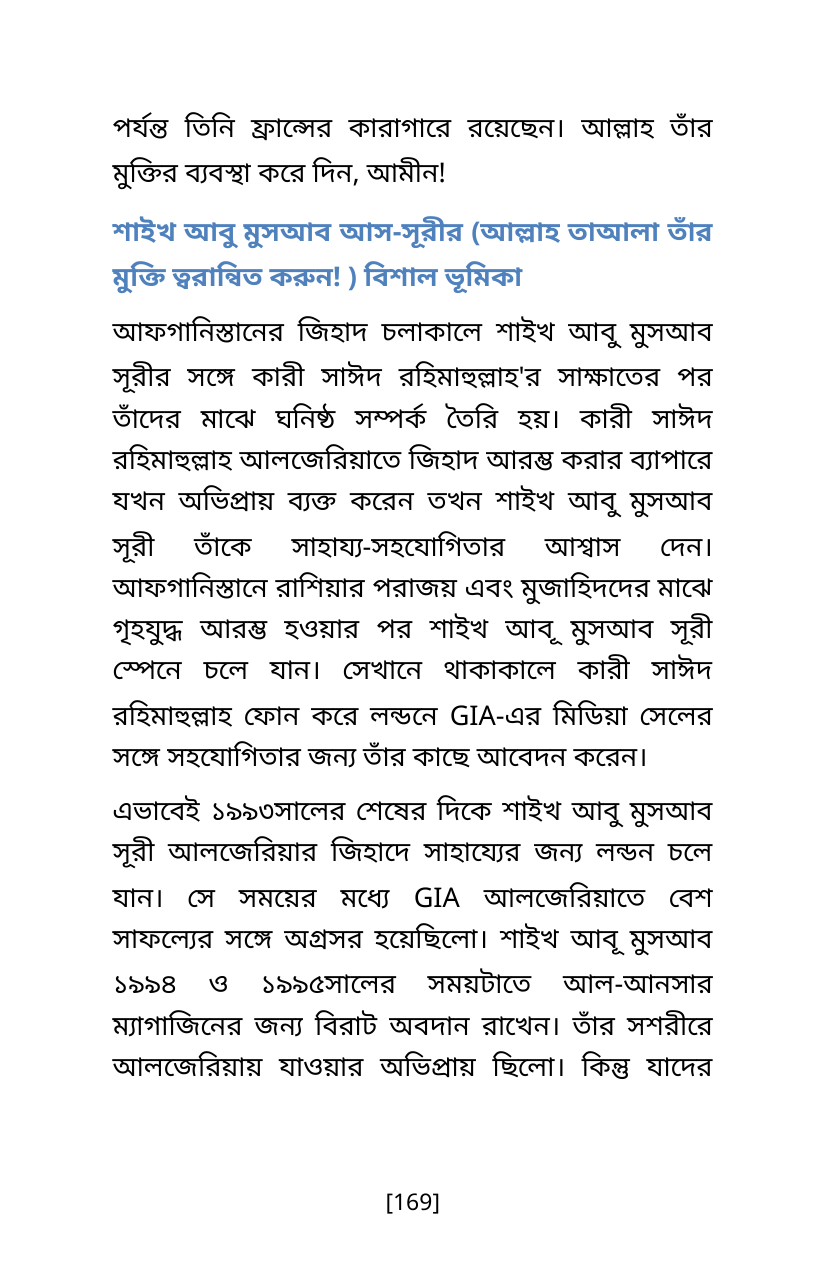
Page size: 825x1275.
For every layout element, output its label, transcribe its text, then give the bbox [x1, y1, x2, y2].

text আফগানিস্তানের জিহাদ চলাকালে শাইখ আবু মুসআব সূরীর সঙ্গে কারী সাঈদ রহিমাহুল্লাহ'র সাক্ষাতের পর তাঁদের মাঝে ঘনিষ্ঠ সম্পর্ক তৈরি হয়। কারী সাঈদ রহিমাহুল্লাহ আলজেরিয়াতে জিহাদ আরম্ভ করার ব্যাপারে যখন অভিপ্রায় ব্যক্ত করেন তখন শাইখ আবু মুসআব সূরী তাঁকে সাহায্য-সহযোগিতার আশ্বাস দেন। আফগানিস্তানে রাশিয়ার পরাজয় এবং মুজাহিদদের মাঝে গৃহযুদ্ধ আরম্ভ হওয়ার পর শাইখ আবূ মুসআব সূরী স্পেনে চলে যান। সেখানে থাকাকালে কারী সাঈদ রহিমাহুল্লাহ ফোন করে লন্ডনে GIA-এর মিডিয়া সেলের সঙ্গে সহযোগিতার জন্য তাঁর কাছে আবেদন করেন। [112, 316, 712, 778]
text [112, 112, 712, 194]
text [112, 795, 712, 1087]
subtitle শাইখ আবু মুসআব আস-সূরীর (আল্লাহ তাআলা তাঁর মুক্তি ত্বরান্বিত করুন! ) বিশাল ভূমিকা [112, 212, 712, 298]
